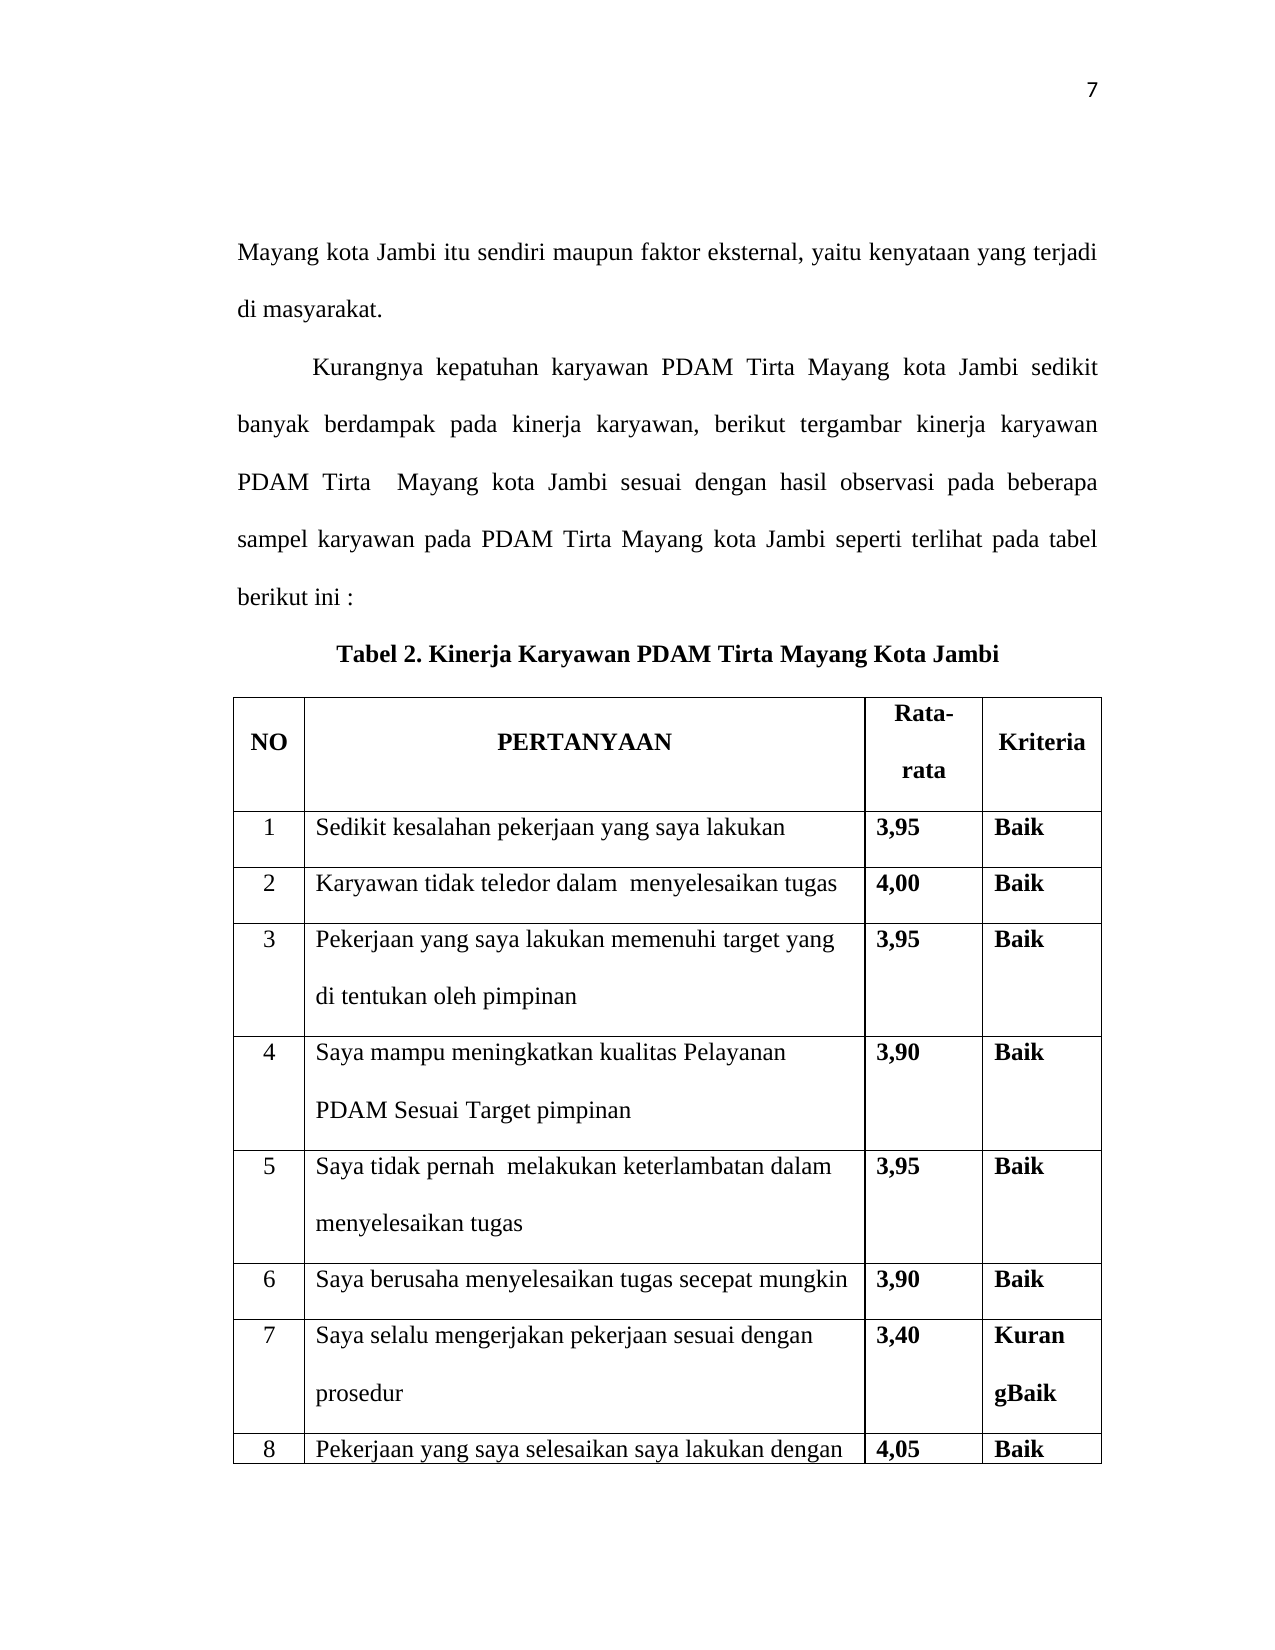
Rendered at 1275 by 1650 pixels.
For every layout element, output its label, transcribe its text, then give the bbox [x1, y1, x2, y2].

table_cell 3,90 [866, 1037, 982, 1150]
table_cell 8 [234, 1434, 304, 1463]
table_cell Baik [983, 1151, 1101, 1263]
table_cell 3,95 [866, 924, 982, 1036]
table_cell Saya berusaha menyelesaikan tugas secepat mungkin [305, 1264, 864, 1319]
table_cell 3,95 [866, 1151, 982, 1263]
table_cell Baik [983, 868, 1101, 923]
table_header PERTANYAAN [305, 698, 864, 811]
table_cell Sedikit kesalahan pekerjaan yang saya lakukan [305, 812, 864, 867]
table_cell 3,40 [866, 1320, 982, 1433]
table_cell Saya selalu mengerjakan pekerjaan sesuai dengan prosedur [305, 1320, 864, 1433]
table_cell 4,00 [866, 868, 982, 923]
table_cell KurangBaik [983, 1320, 1101, 1433]
table_cell Baik [983, 924, 1101, 1036]
table_header Rata-rata [866, 698, 982, 811]
table_cell Baik [983, 1434, 1101, 1463]
text Kurangnya kepatuhan karyawan PDAM Tirta Mayang kota Jambi sedikit banyak berdampak pada kinerja karyawan, berikut tergambar kinerja karyawan PDAM Tirta Mayang kota Jambi sesuai dengan hasil observasi pada beberapa sampel karyawan pada PDAM Tirta Mayang kota Jambi seperti terlihat pada tabel berikut ini : [237, 352, 1098, 611]
table_cell 5 [234, 1151, 304, 1263]
table_cell Baik [983, 812, 1101, 867]
table_cell Karyawan tidak teledor dalam menyelesaikan tugas [305, 868, 864, 923]
table_cell 4,05 [866, 1434, 982, 1463]
table_cell Pekerjaan yang saya lakukan memenuhi target yang di tentukan oleh pimpinan [305, 924, 864, 1036]
table_cell Saya tidak pernah melakukan keterlambatan dalam menyelesaikan tugas [305, 1151, 864, 1263]
table_cell Saya mampu meningkatkan kualitas Pelayanan PDAM Sesuai Target pimpinan [305, 1037, 864, 1150]
table_cell 3,90 [866, 1264, 982, 1319]
table_cell 1 [234, 812, 304, 867]
table_cell 6 [234, 1264, 304, 1319]
text Tabel 2. Kinerja Karyawan PDAM Tirta Mayang Kota Jambi [237, 639, 1098, 668]
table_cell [305, 1434, 864, 1463]
table_cell 3,95 [866, 812, 982, 867]
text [237, 237, 1098, 323]
table_cell 4 [234, 1037, 304, 1150]
table_header Kriteria [983, 698, 1101, 811]
table_cell 2 [234, 868, 304, 923]
table_cell Baik [983, 1037, 1101, 1150]
table_cell 3 [234, 924, 304, 1036]
table_cell 7 [234, 1320, 304, 1433]
table_header NO [234, 698, 304, 811]
table_cell Baik [983, 1264, 1101, 1319]
